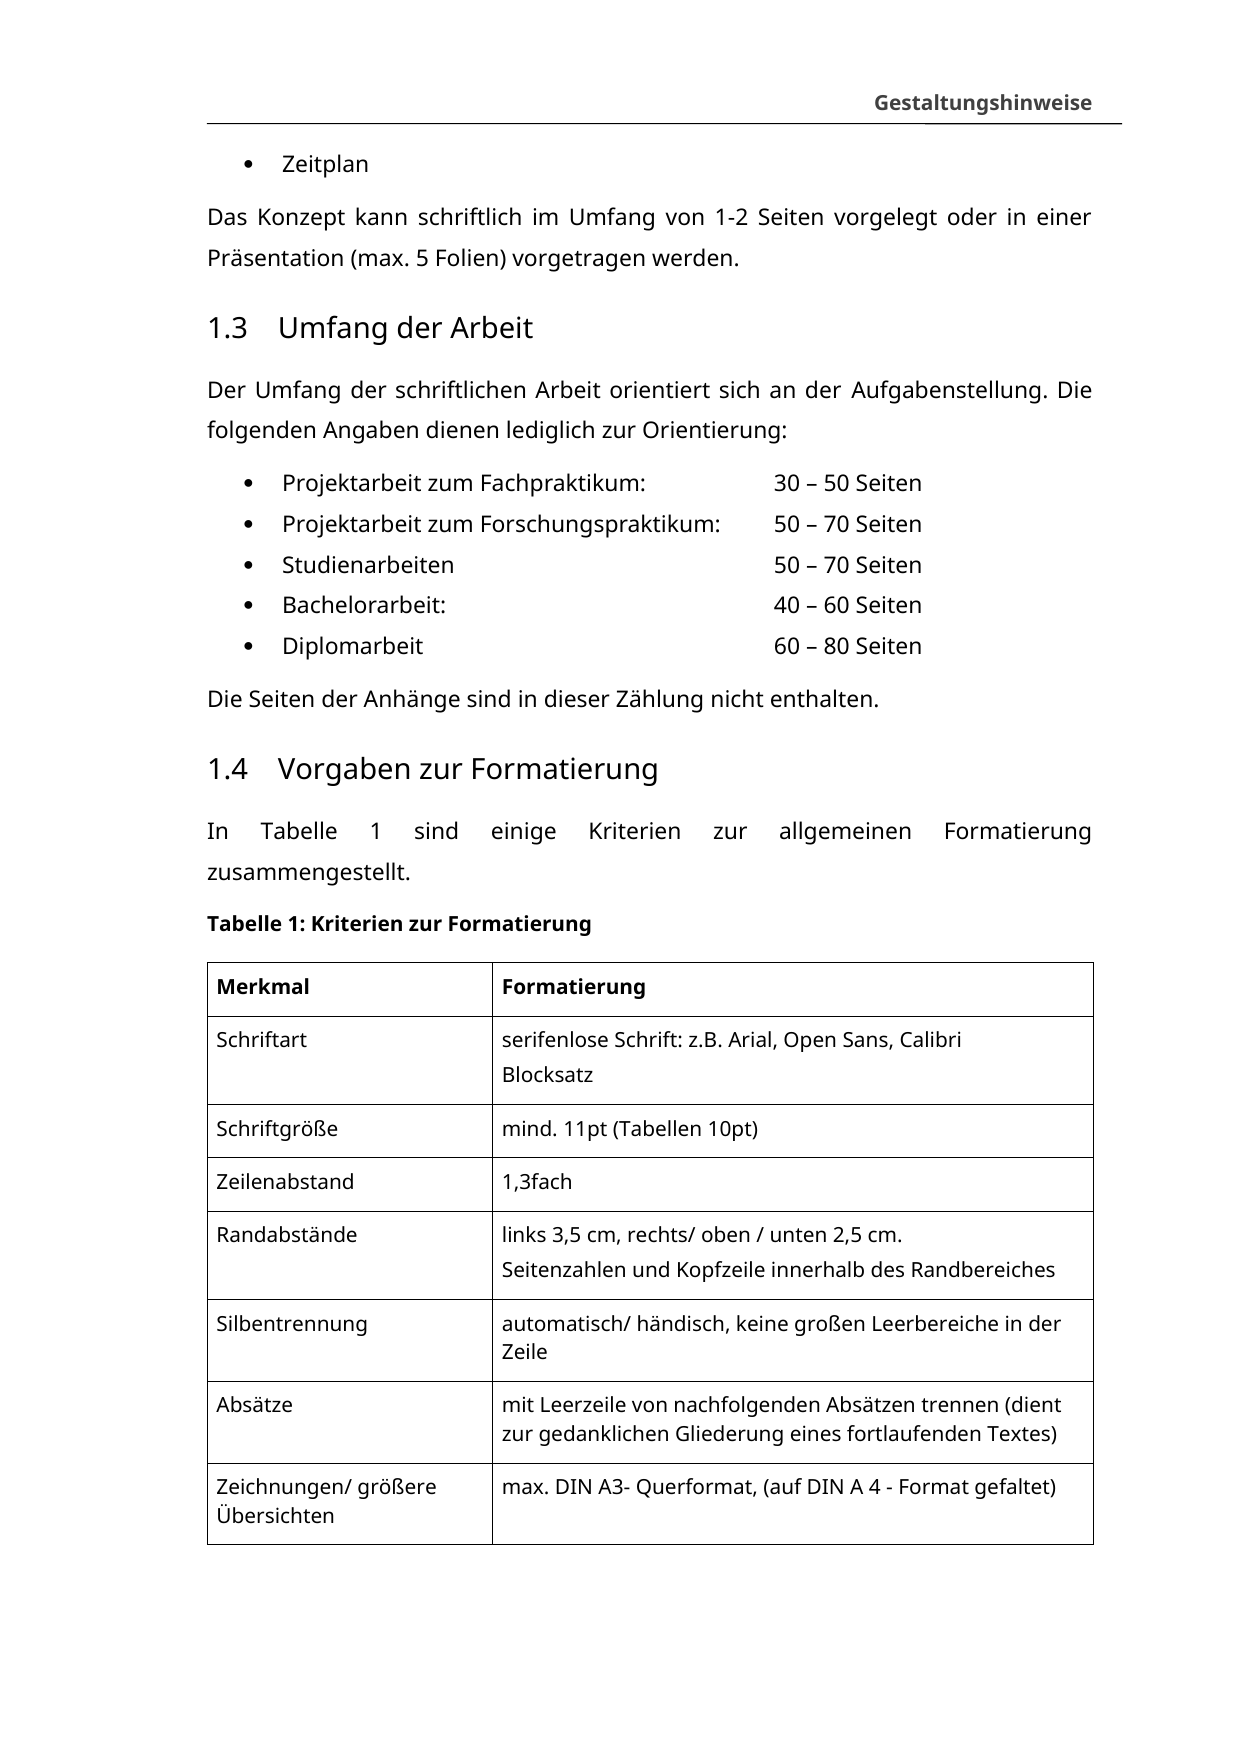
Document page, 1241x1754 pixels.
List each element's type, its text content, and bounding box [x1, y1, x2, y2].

list Projektarbeit zum Forschungspraktikum: 50 – 70 Seiten [244, 508, 1092, 539]
table_cell 1,3fach [493, 1158, 1093, 1211]
list Bachelorarbeit: 40 – 60 Seiten [244, 589, 1092, 620]
list Studienarbeiten 50 – 70 Seiten [244, 548, 1092, 580]
list Diplomarbeit 60 – 80 Seiten [244, 630, 1092, 661]
list Projektarbeit zum Fachpraktikum: 30 – 50 Seiten [244, 467, 1092, 498]
subtitle Vorgaben zur Formatierung [207, 748, 1092, 788]
table_cell Zeichnungen/ größere Übersichten [208, 1464, 492, 1544]
text Der Umfang der schriftlichen Arbeit orientiert sich an der Aufgabenstellung. Die folgenden Angaben dienen lediglich zur Orientierung: [207, 373, 1092, 445]
table_cell mind. 11pt (Tabellen 10pt) [493, 1105, 1093, 1157]
list Zeitplan [244, 148, 1092, 179]
table_cell Absätze [208, 1382, 492, 1462]
table_cell Schriftgröße [208, 1105, 492, 1157]
table_cell automatisch/ händisch, keine großen Leerbereiche in der Zeile [493, 1300, 1093, 1381]
table_cell Schriftart [208, 1017, 492, 1104]
text In Tabelle 1 sind einige Kriterien zur allgemeinen Formatierung zusammengestellt. [207, 815, 1092, 887]
table_cell Zeilenabstand [208, 1158, 492, 1211]
table_header Formatierung [493, 963, 1093, 1016]
text Tabelle 1: Kriterien zur Formatierung [207, 909, 1092, 937]
table_cell Randabstände [208, 1212, 492, 1299]
text Die Seiten der Anhänge sind in dieser Zählung nicht enthalten. [207, 683, 1092, 714]
table_cell max. DIN A3- Querformat, (auf DIN A 4 - Format gefaltet) [493, 1464, 1093, 1544]
table_header Merkmal [208, 963, 492, 1016]
table_cell links 3,5 cm, rechts/ oben / unten 2,5 cm. Seitenzahlen und Kopfzeile innerhalb des Randbereiches [493, 1212, 1093, 1299]
table_cell serifenlose Schrift: z.B. Arial, Open Sans, Calibri Blocksatz [493, 1017, 1093, 1104]
text Das Konzept kann schriftlich im Umfang von 1-2 Seiten vorgelegt oder in einer Präsentation (max. 5 Folien) vorgetragen werden. [207, 201, 1092, 273]
subtitle Umfang der Arbeit [207, 307, 1092, 347]
table_cell Silbentrennung [208, 1300, 492, 1381]
table_cell mit Leerzeile von nachfolgenden Absätzen trennen (dient zur gedanklichen Gliederung eines fortlaufenden Textes) [493, 1382, 1093, 1462]
